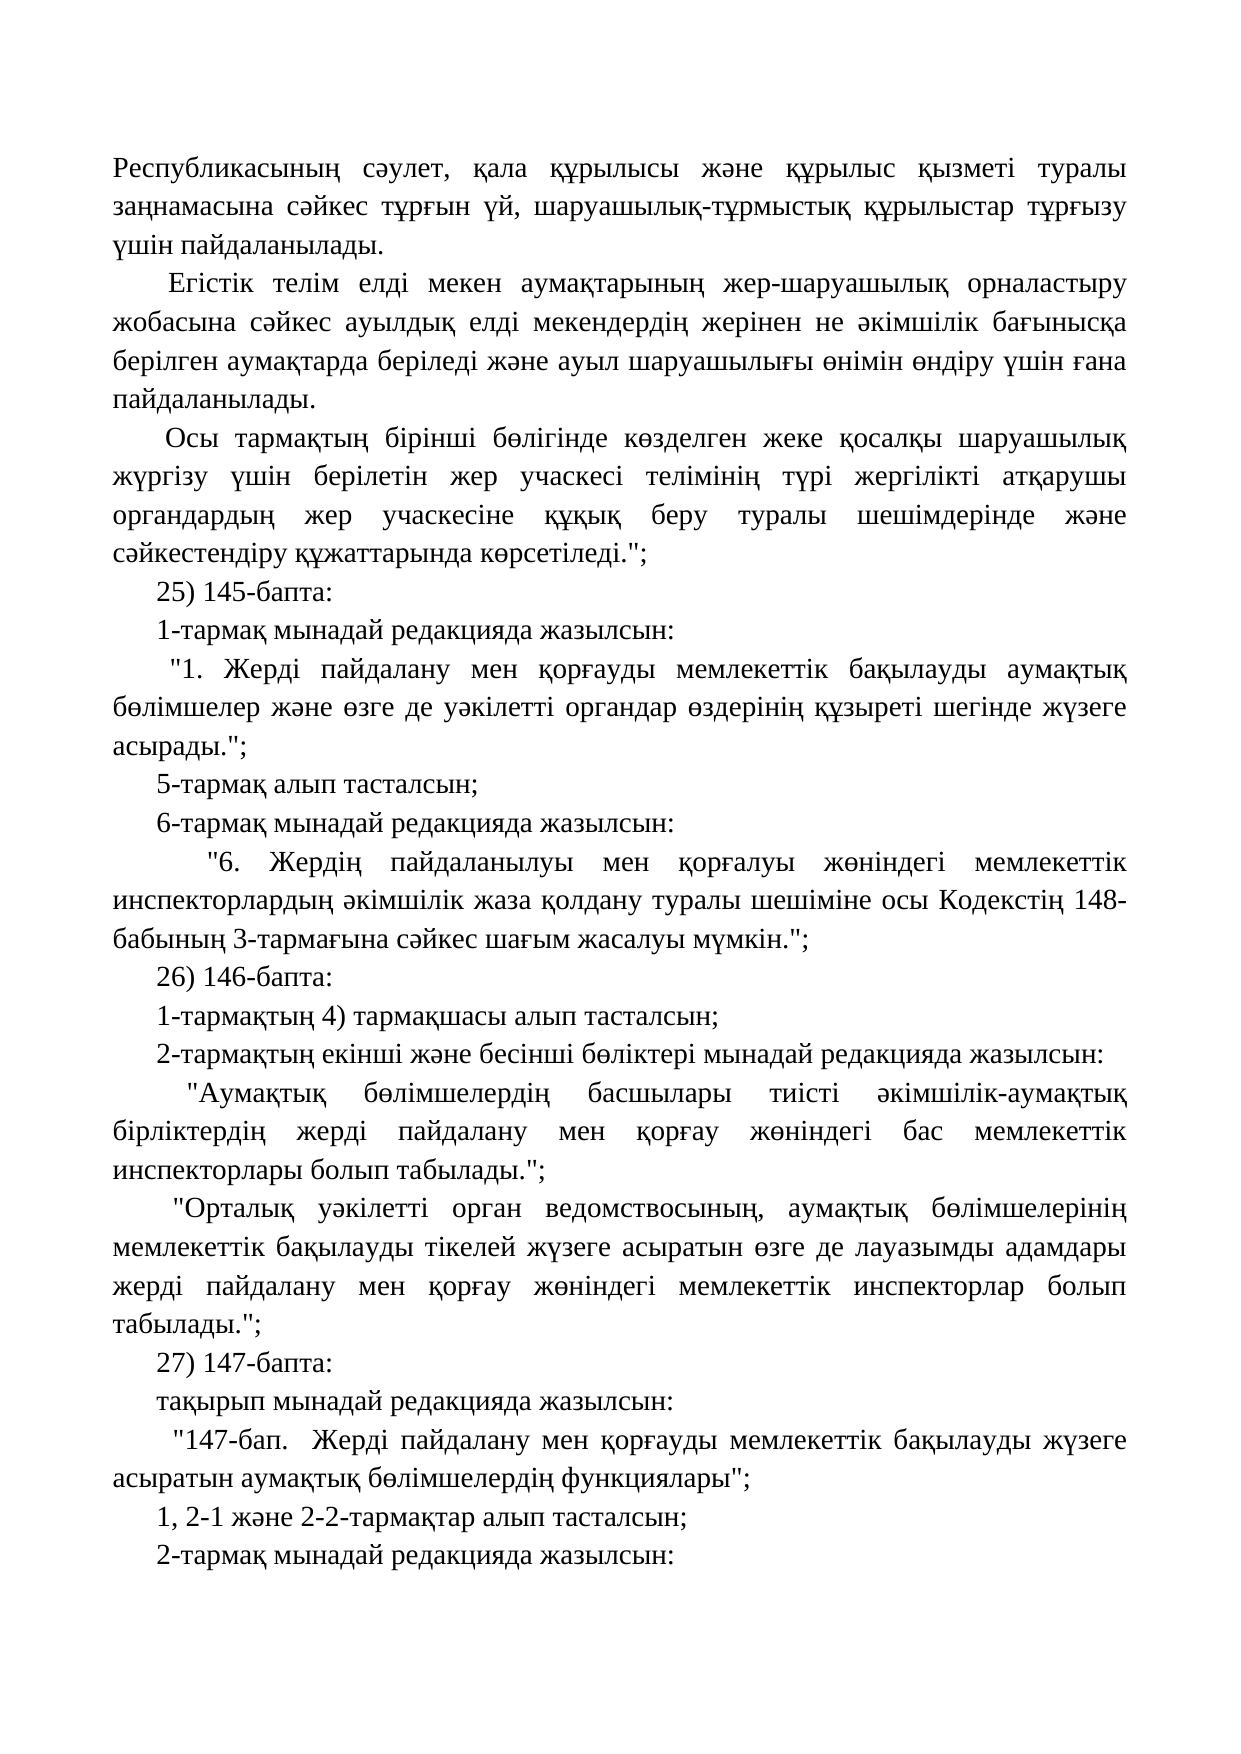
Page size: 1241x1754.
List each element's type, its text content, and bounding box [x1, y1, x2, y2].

text 2-тармақ мынадай редакцияда жазылсын: [112, 1537, 1128, 1571]
text 6-тармақ мынадай редакцияда жазылсын: [112, 805, 1128, 839]
text "147-бап. Жерді пайдалану мен қорғауды мемлекеттiк бақылауды жүзеге асыратын аумақтық бөлімшелердің функциялары"; [112, 1422, 1128, 1494]
text 5-тармақ алып тасталсын; [112, 767, 1128, 800]
text Егістік телім елді мекен аумақтарының жер-шаруашылық орналастыру жобасына сәйкес ауылдық елді мекендердің жерінен не әкімшілік бағынысқа берілген аумақтарда беріледі және ауыл шаруашылығы өнімін өндіру үшін ғана пайдаланылады. [112, 266, 1128, 415]
text 26) 146-бапта: [112, 959, 1128, 993]
text 27) 147-бапта: [112, 1345, 1128, 1378]
text "6. Жердiң пайдаланылуы мен қорғалуы жөнiндегi мемлекеттiк инспекторлардың әкiмшiлiк жаза қолдану туралы шешiмiне осы Кодекстiң 148-бабының 3-тармағына сәйкес шағым жасалуы мүмкін."; [112, 844, 1128, 954]
text "Аумақтық бөлімшелердің басшылары тиiстi әкiмшiлiк-аумақтық бiрлiктердiң жердi пайдалану мен қорғау жөнiндегi бас мемлекеттiк инспекторлары болып табылады."; [112, 1075, 1128, 1186]
text 1, 2-1 және 2-2-тармақтар алып тасталсын; [112, 1499, 1128, 1532]
text 2-тармақтың екінші және бесінші бөліктері мынадай редакцияда жазылсын: [112, 1036, 1128, 1070]
text Осы тармақтың бірінші бөлігінде көзделген жеке қосалқы шаруашылық жүргізу үшін берілетін жер учаскесі телімінің түрі жергілікті атқарушы органдардың жер учаскесіне құқық беру туралы шешімдерінде және сәйкестендіру құжаттарында көрсетіледі."; [112, 420, 1128, 569]
text 25) 145-бапта: [112, 574, 1128, 607]
text "1. Жерді пайдалану мен қорғауды мемлекеттiк бақылауды аумақтық бөлімшелер және өзге де уәкiлеттi органдар өздерінің құзыреті шегінде жүзеге асырады."; [112, 651, 1128, 762]
text 1-тармақтың 4) тармақшасы алып тасталсын; [112, 998, 1128, 1031]
text 1-тармақ мынадай редакцияда жазылсын: [112, 612, 1128, 646]
text тақырып мынадай редакцияда жазылсын: [112, 1383, 1128, 1417]
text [112, 150, 1128, 261]
text "Орталық уәкілетті орган ведомствосының, аумақтық бөлімшелерінің мемлекеттік бақылауды тікелей жүзеге асыратын өзге де лауазымды адамдары жерді пайдалану мен қорғау жөніндегі мемлекеттік инспекторлар болып табылады."; [112, 1191, 1128, 1340]
